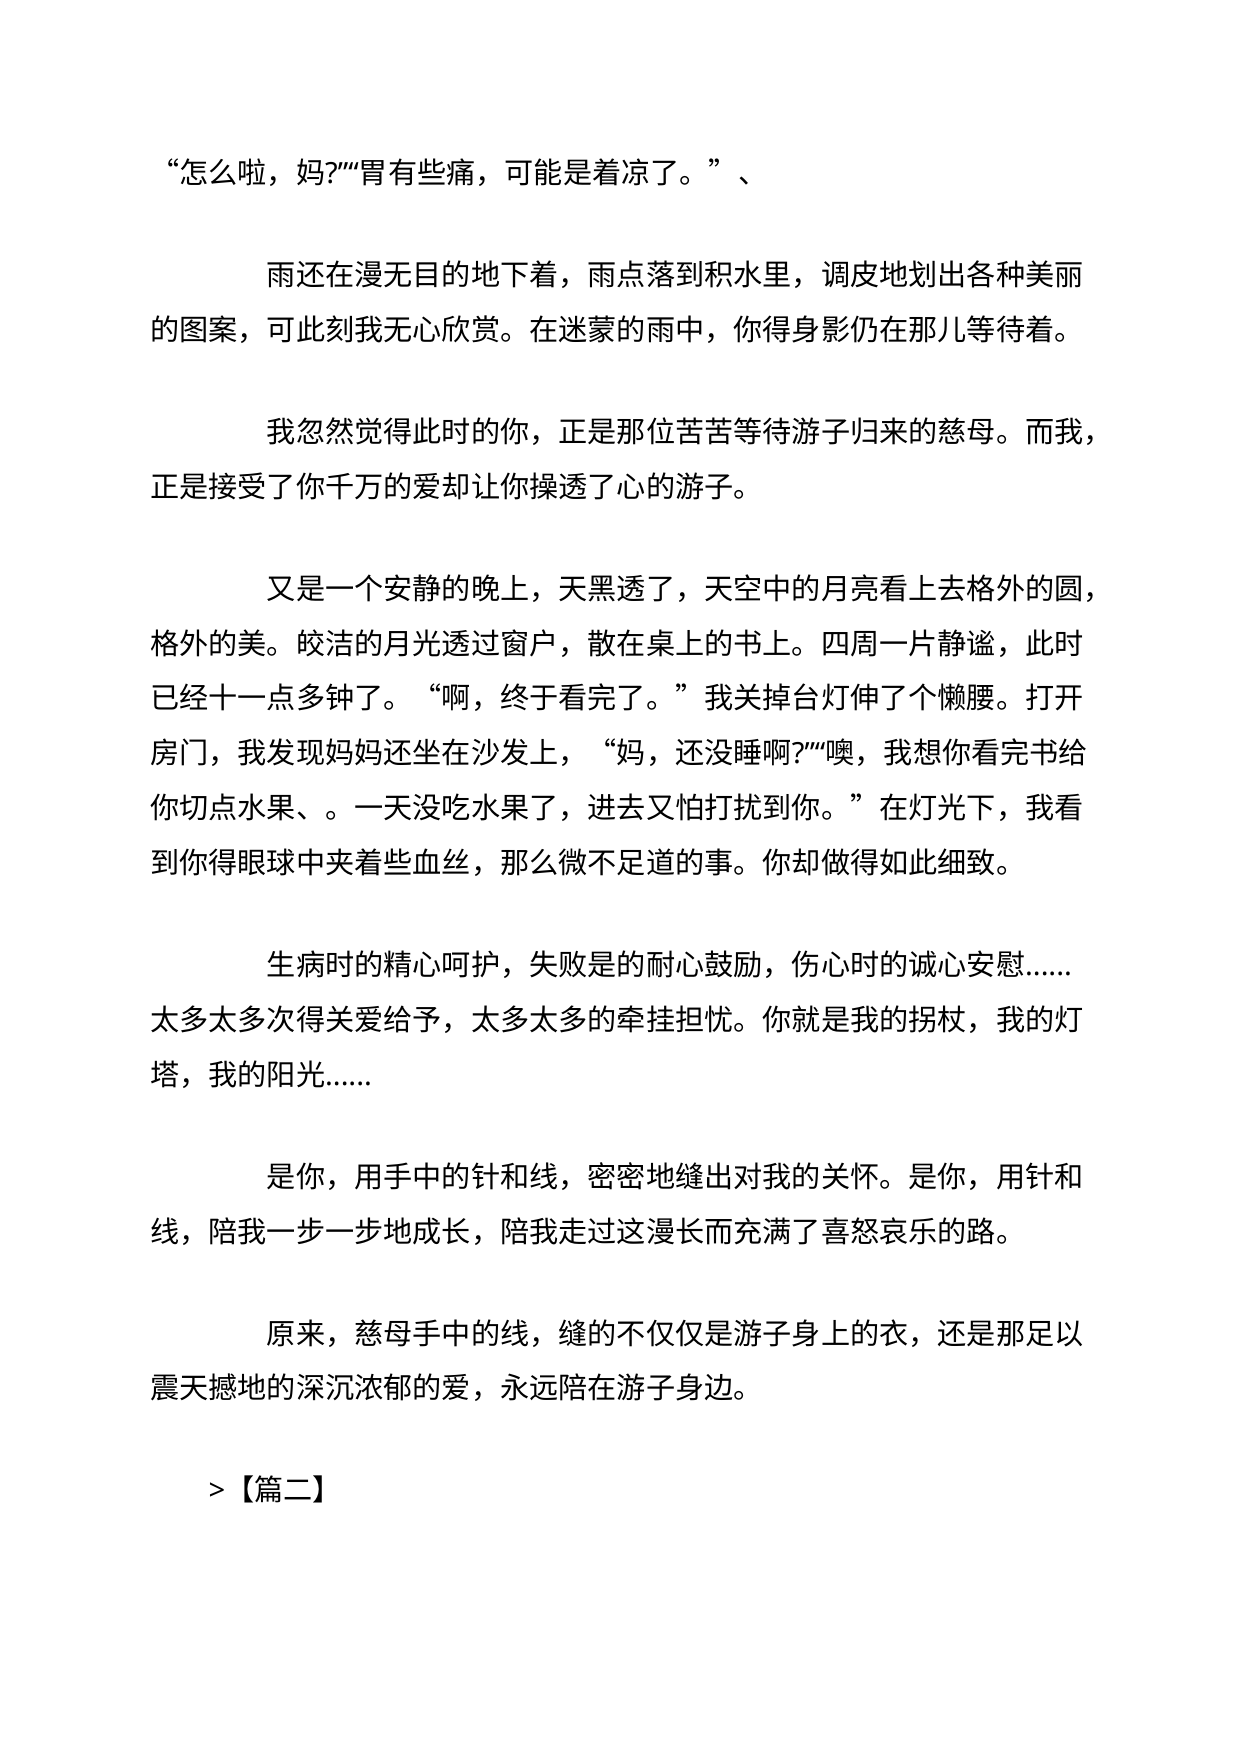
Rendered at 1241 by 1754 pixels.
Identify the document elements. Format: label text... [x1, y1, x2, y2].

text 生病时的精心呵护，失败是的耐心鼓励，伤心时的诚心安慰......太多太多次得关爱给予，太多太多的牵挂担忧。你就是我的拐杖，我的灯塔，我的阳光...... [150, 942, 1090, 1094]
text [150, 150, 1090, 192]
text 我忽然觉得此时的你，正是那位苦苦等待游子归来的慈母。而我，正是接受了你千万的爱却让你操透了心的游子。 [150, 409, 1090, 506]
text 是你，用手中的针和线，密密地缝出对我的关怀。是你，用针和线，陪我一步一步地成长，陪我走过这漫长而充满了喜怒哀乐的路。 [150, 1153, 1090, 1251]
text 雨还在漫无目的地下着，雨点落到积水里，调皮地划出各种美丽的图案，可此刻我无心欣赏。在迷蒙的雨中，你得身影仍在那儿等待着。 [150, 252, 1090, 349]
text >【篇二】 [150, 1467, 1090, 1509]
text 原来，慈母手中的线，缝的不仅仅是游子身上的衣，还是那足以震天撼地的深沉浓郁的爱，永远陪在游子身边。 [150, 1310, 1090, 1407]
text 又是一个安静的晚上，天黑透了，天空中的月亮看上去格外的圆，格外的美。皎洁的月光透过窗户，散在桌上的书上。四周一片静谧，此时已经十一点多钟了。“啊，终于看完了。”我关掉台灯伸了个懒腰。打开房门，我发现妈妈还坐在沙发上，“妈，还没睡啊?”“噢，我想你看完书给你切点水果、。一天没吃水果了，进去又怕打扰到你。”在灯光下，我看到你得眼球中夹着些血丝，那么微不足道的事。你却做得如此细致。 [150, 565, 1090, 882]
